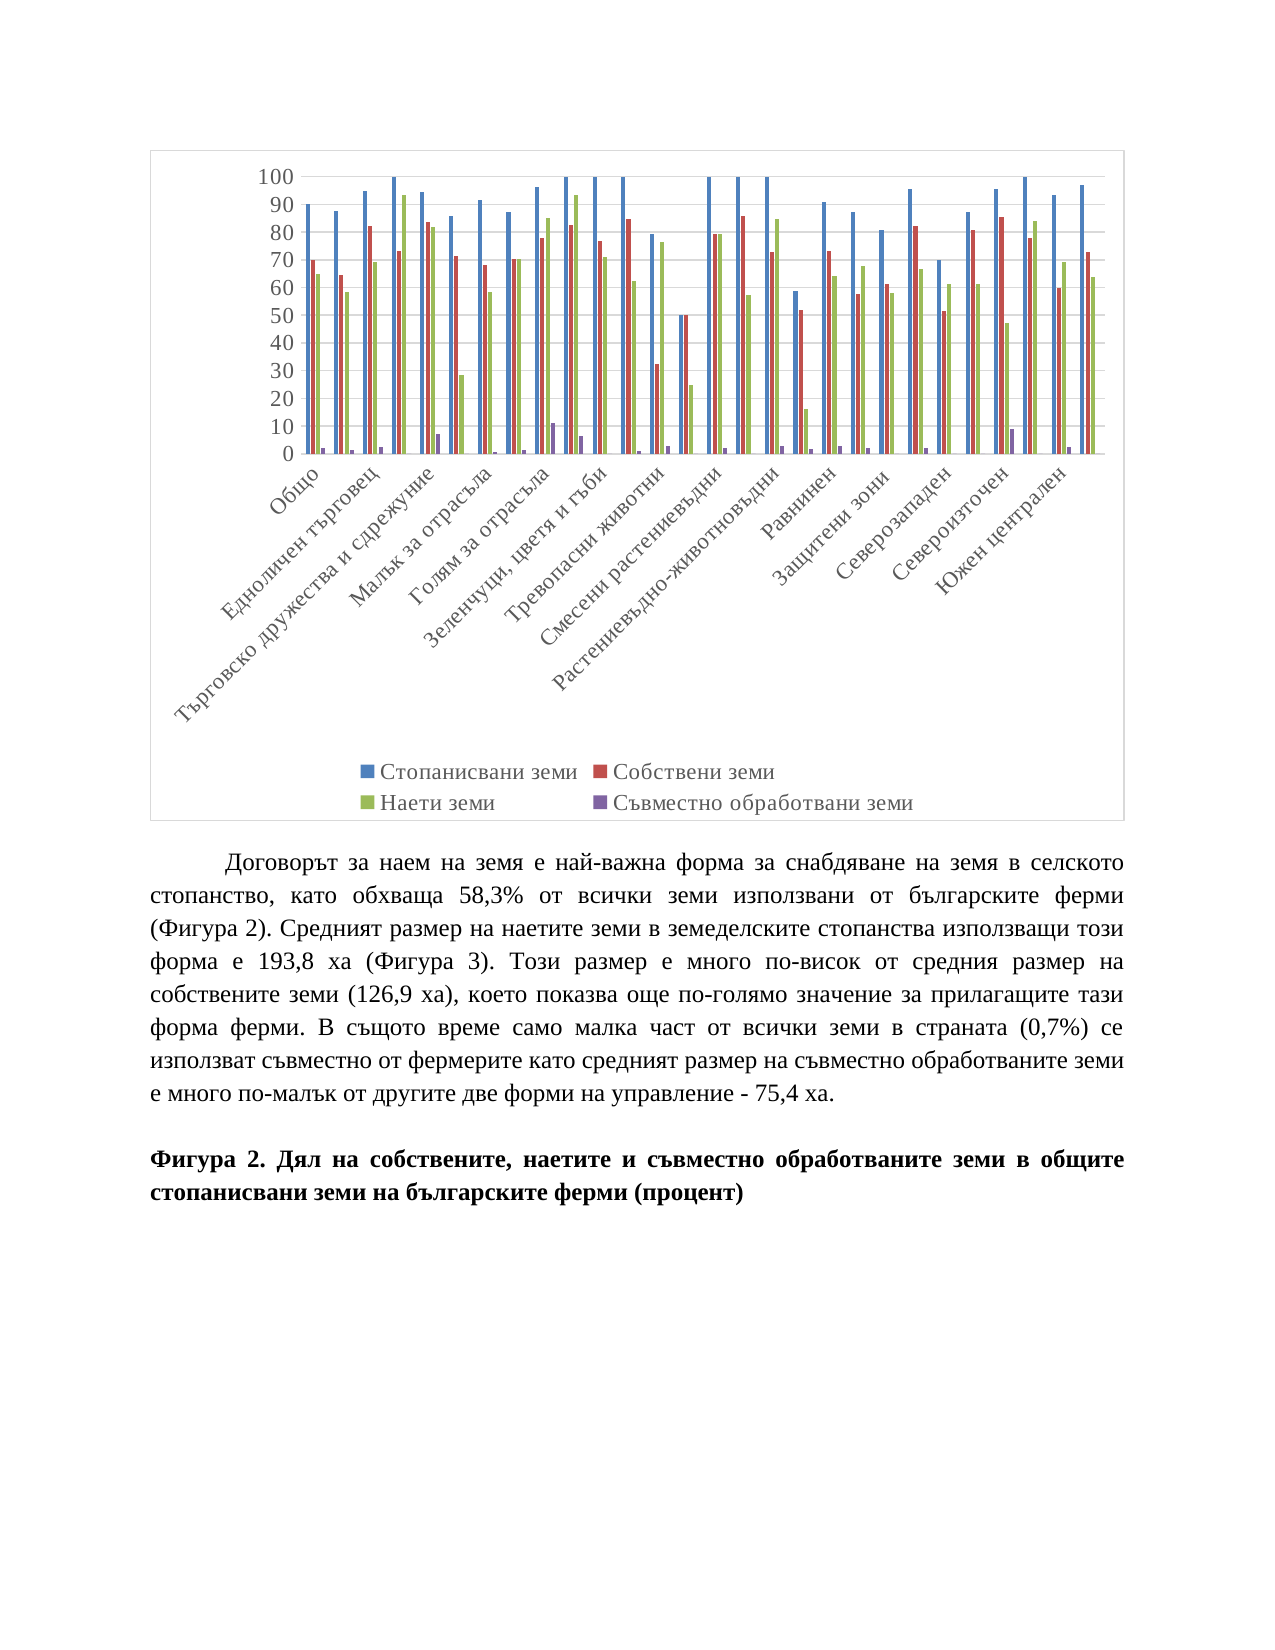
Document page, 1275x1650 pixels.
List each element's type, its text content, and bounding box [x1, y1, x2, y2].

text Договорът за наем на земя е най-важна форма за снабдяване на земя в селското стопанство, като обхваща 58,3% от всички земи използвани от българските ферми (Фигура 2). Средният размер на наетите земи в земеделските стопанства използващи този форма е 193,8 ха (Фигура 3). Този размер е много по-висок от средния размер на собствените земи (126,9 ха), което показва още по-голямо значение за прилагащите тази форма ферми. В същото време само малка част от всички земи в страната (0,7%) се използват съвместно от фермерите като средният размер на съвместно обработваните земи е много по-малък от другите две форми на управление - 75,4 ха. [150, 847, 1125, 1107]
text Фигура 2. Дял на собствените, наетите и съвместно обработваните земи в общите стопанисвани земи на българските ферми (процент) [150, 1144, 1125, 1206]
